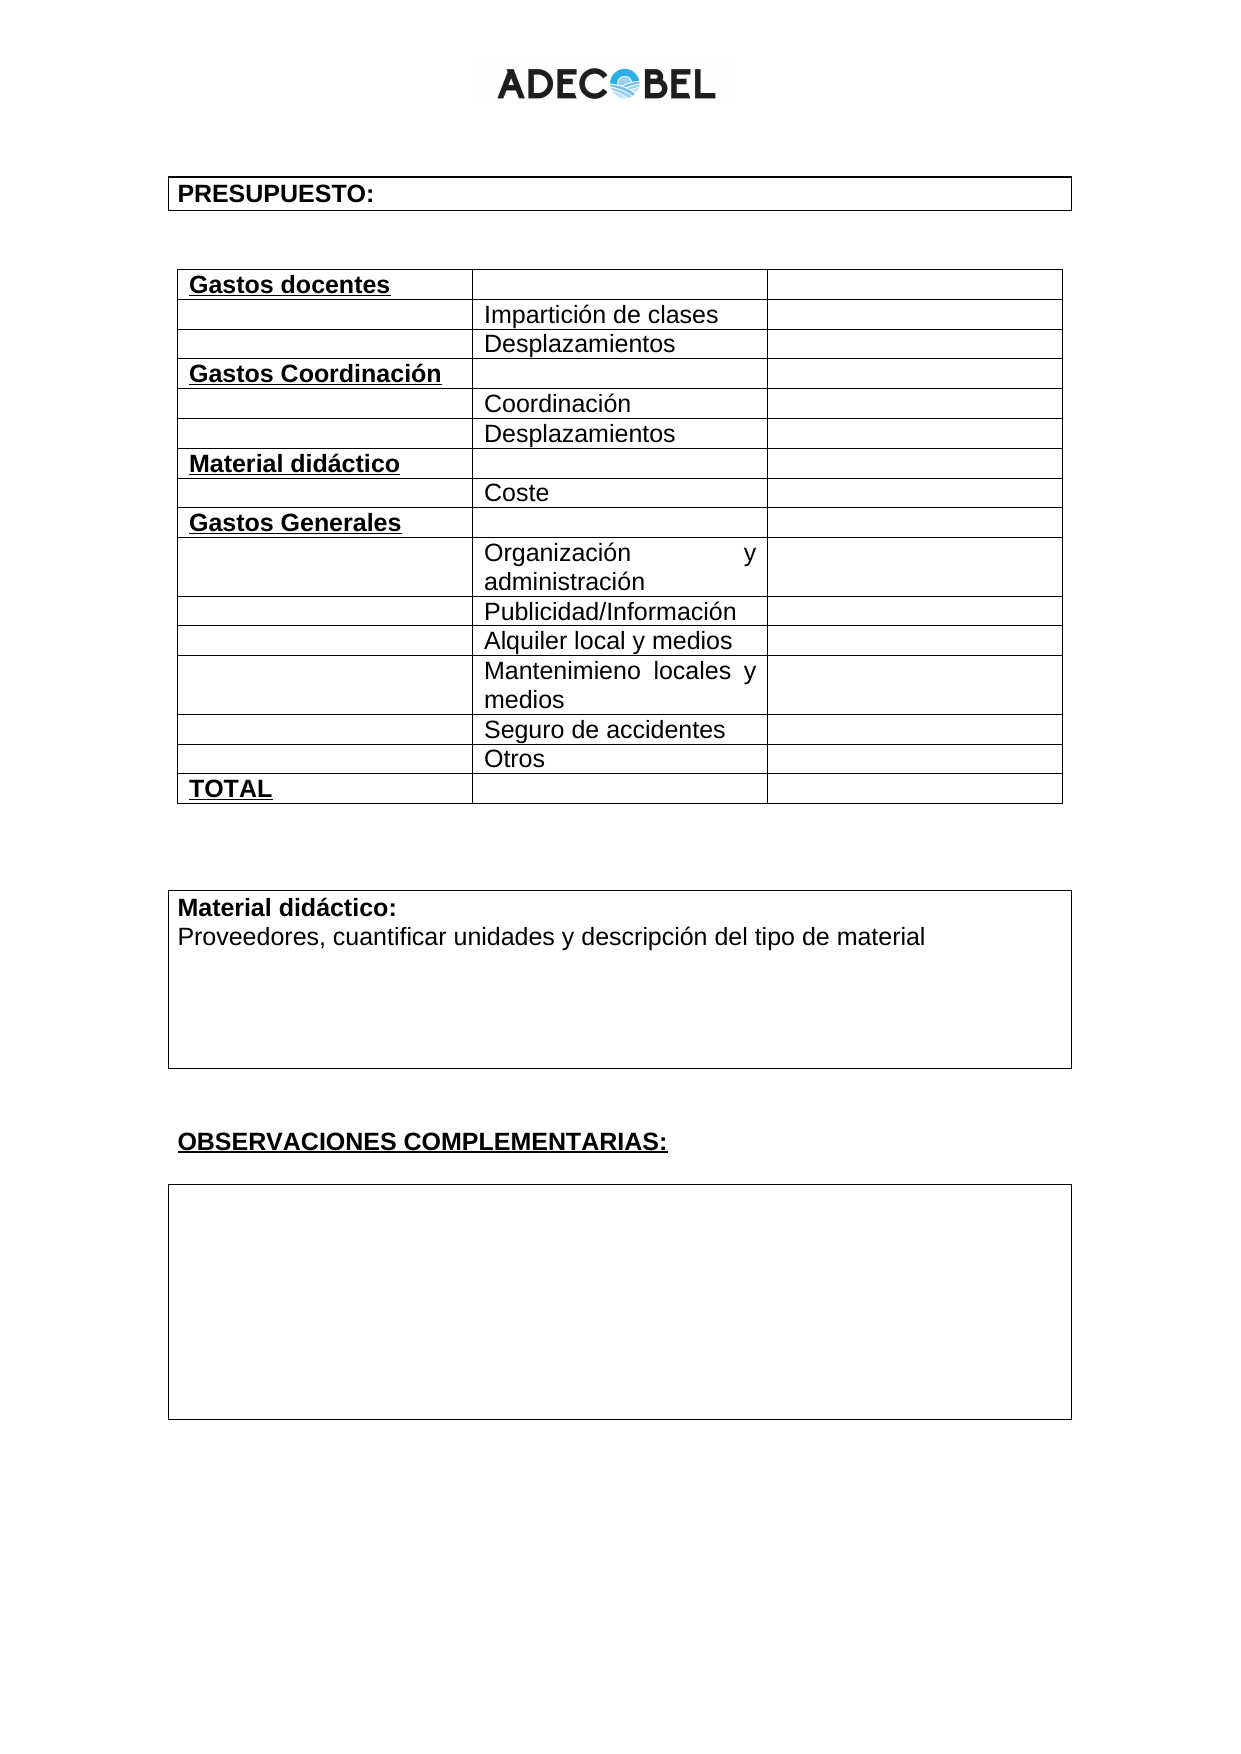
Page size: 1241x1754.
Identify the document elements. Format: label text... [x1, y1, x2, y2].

table_cell [178, 419, 472, 448]
table_cell [768, 449, 1062, 477]
text PRESUPUESTO: [169, 178, 1071, 210]
table_cell Alquiler local y medios [473, 626, 767, 655]
table_cell [473, 774, 767, 803]
table_cell [178, 715, 472, 743]
table_cell [178, 538, 472, 596]
table_cell Coste [473, 479, 767, 507]
table_cell [768, 389, 1062, 418]
table_cell Impartición de clases [473, 300, 767, 328]
table_cell Seguro de accidentes [473, 715, 767, 743]
table_cell [768, 715, 1062, 743]
table_cell Gastos Generales [178, 508, 472, 537]
table_cell [473, 449, 767, 477]
table_cell [768, 597, 1062, 625]
table_cell [178, 626, 472, 655]
table_cell [178, 389, 472, 418]
table_cell [178, 745, 472, 773]
table_cell [768, 300, 1062, 328]
table_cell [473, 359, 767, 388]
table_cell Gastos Coordinación [178, 359, 472, 388]
picture [473, 59, 737, 106]
table_cell [768, 330, 1062, 358]
table_cell [768, 508, 1062, 537]
table_cell [178, 597, 472, 625]
table_cell TOTAL [178, 774, 472, 803]
table_cell [768, 626, 1062, 655]
table_cell [768, 656, 1062, 714]
table_cell [178, 479, 472, 507]
table_cell Mantenimieno locales y medios [473, 656, 767, 714]
table_cell [178, 656, 472, 714]
table_cell [178, 300, 472, 328]
table_cell [768, 538, 1062, 596]
table_header [473, 270, 767, 299]
table_cell Desplazamientos [473, 330, 767, 358]
text Proveedores, cuantificar unidades y descripción del tipo de material [177, 922, 1063, 951]
table_cell [768, 419, 1062, 448]
table_cell Material didáctico [178, 449, 472, 477]
text OBSERVACIONES COMPLEMENTARIAS: [177, 1127, 1063, 1155]
table_cell Desplazamientos [473, 419, 767, 448]
table_cell [768, 359, 1062, 388]
table_cell [768, 745, 1062, 773]
table_header [768, 270, 1062, 299]
text Material didáctico: [169, 891, 1071, 922]
table_cell [768, 479, 1062, 507]
table_cell Coordinación [473, 389, 767, 418]
table_cell Otros [473, 745, 767, 773]
table_cell Organización y administración [473, 538, 767, 596]
table_cell [768, 774, 1062, 803]
table_cell [178, 330, 472, 358]
table_cell [473, 508, 767, 537]
table_header Gastos docentes [178, 270, 472, 299]
table_cell Publicidad/Información [473, 597, 767, 625]
